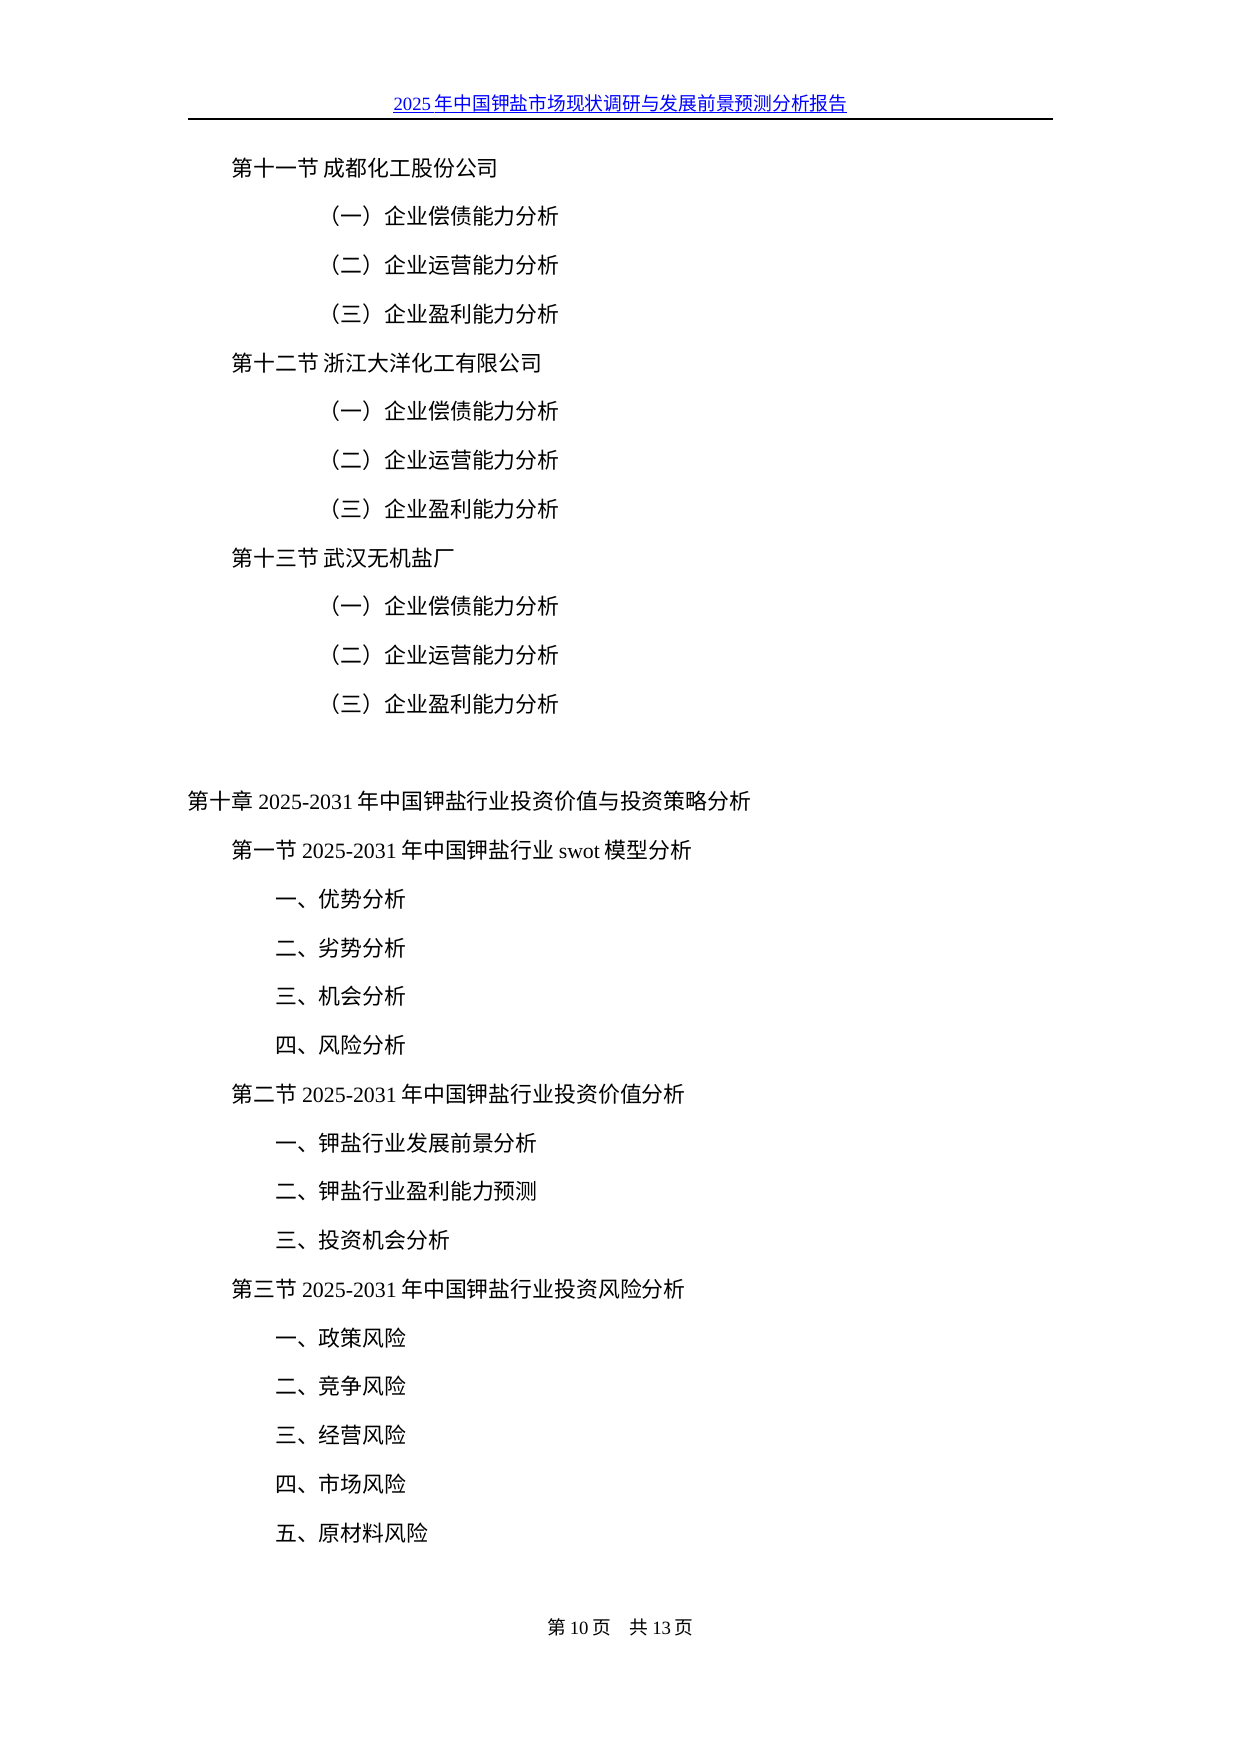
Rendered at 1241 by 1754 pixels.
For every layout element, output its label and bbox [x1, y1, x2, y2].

text [187, 150, 1053, 1548]
